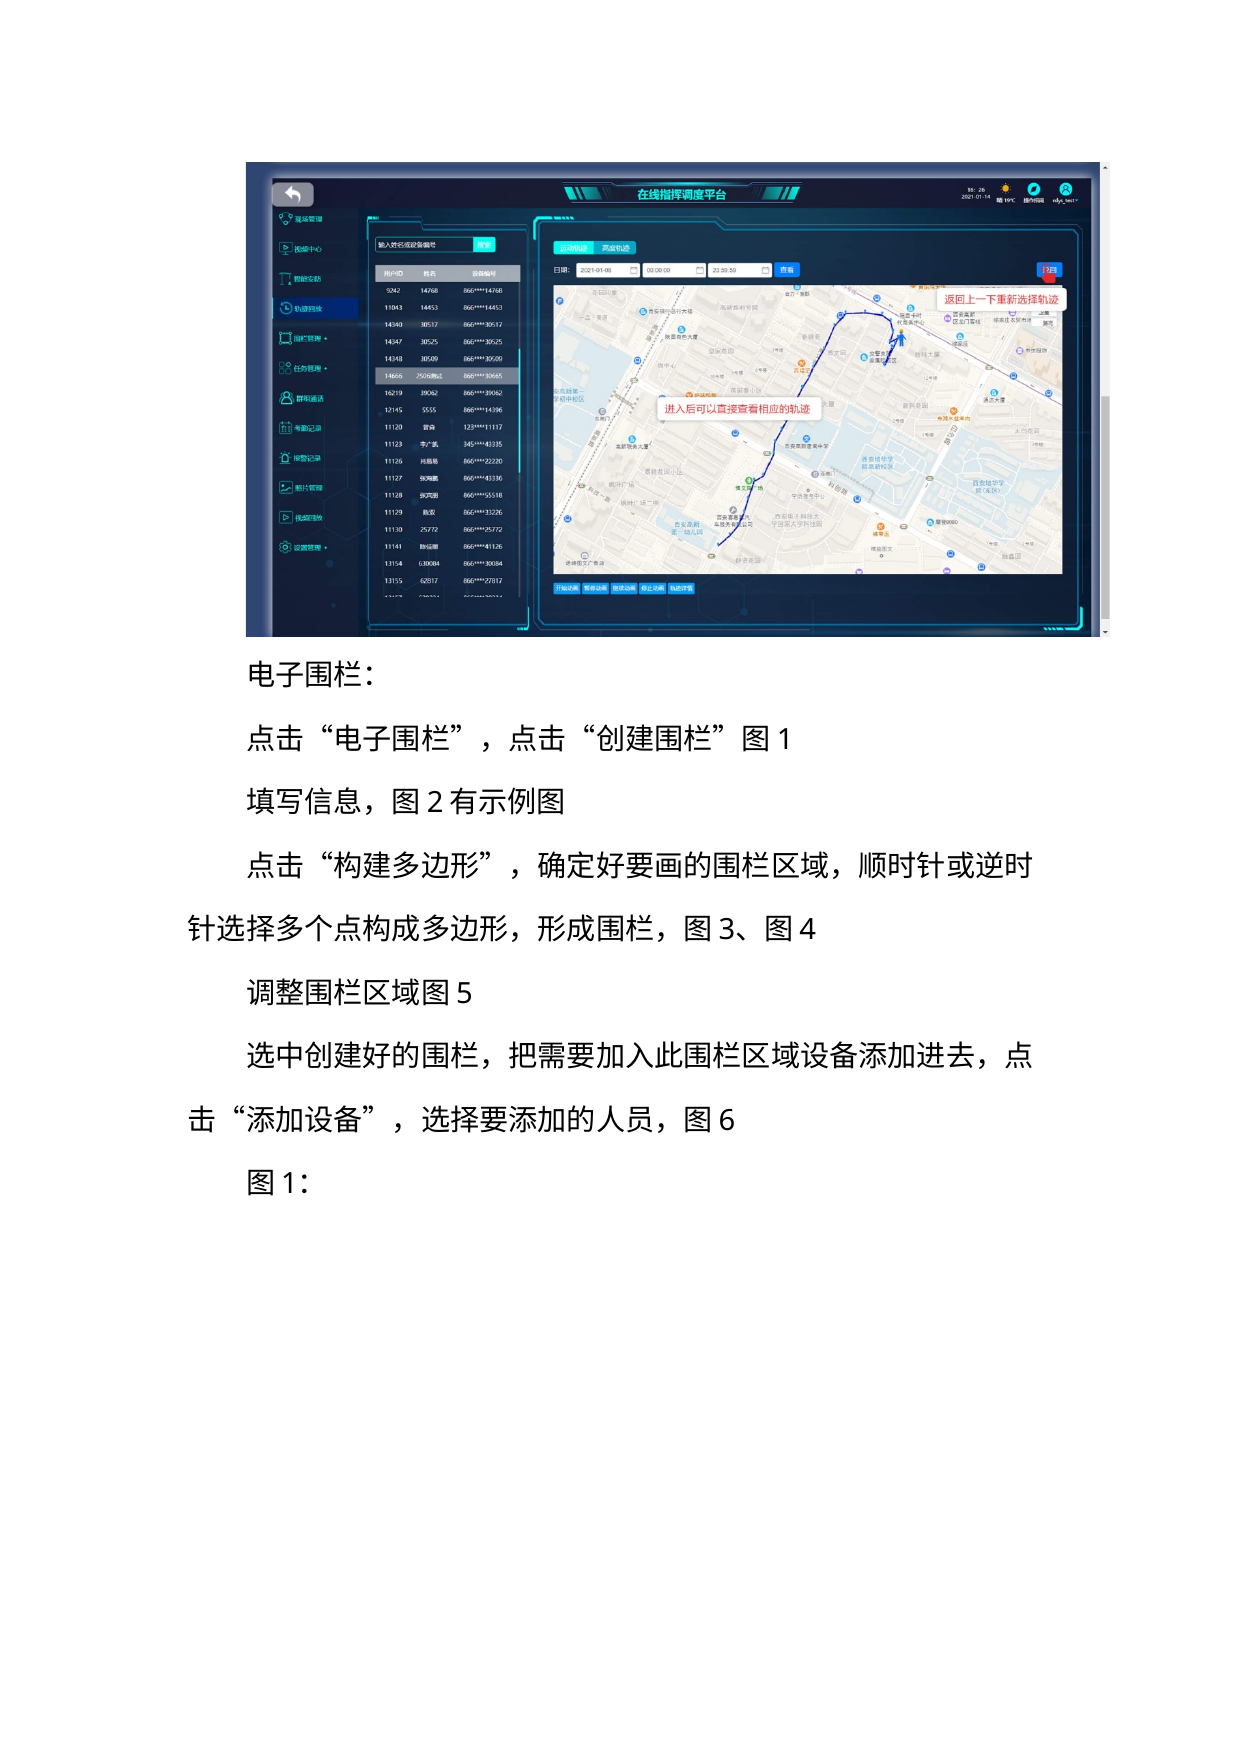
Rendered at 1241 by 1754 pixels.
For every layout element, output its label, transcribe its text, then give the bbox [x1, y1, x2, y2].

picture [245, 162, 1110, 637]
text 调整围栏区域图5 [187, 969, 1053, 1012]
text 图1： [187, 1160, 1053, 1202]
text 选中创建好的围栏，把需要加入此围栏区域设备添加进去，点击“添加设备”，选择要添加的人员，图6 [187, 1033, 1053, 1139]
text 点击“电子围栏”，点击“创建围栏”图1 [187, 715, 1053, 758]
text 电子围栏： [187, 652, 1053, 694]
text 点击“构建多边形”，确定好要画的围栏区域，顺时针或逆时针选择多个点构成多边形，形成围栏，图3、图4 [187, 842, 1053, 948]
text 填写信息，图2有示例图 [187, 779, 1053, 821]
